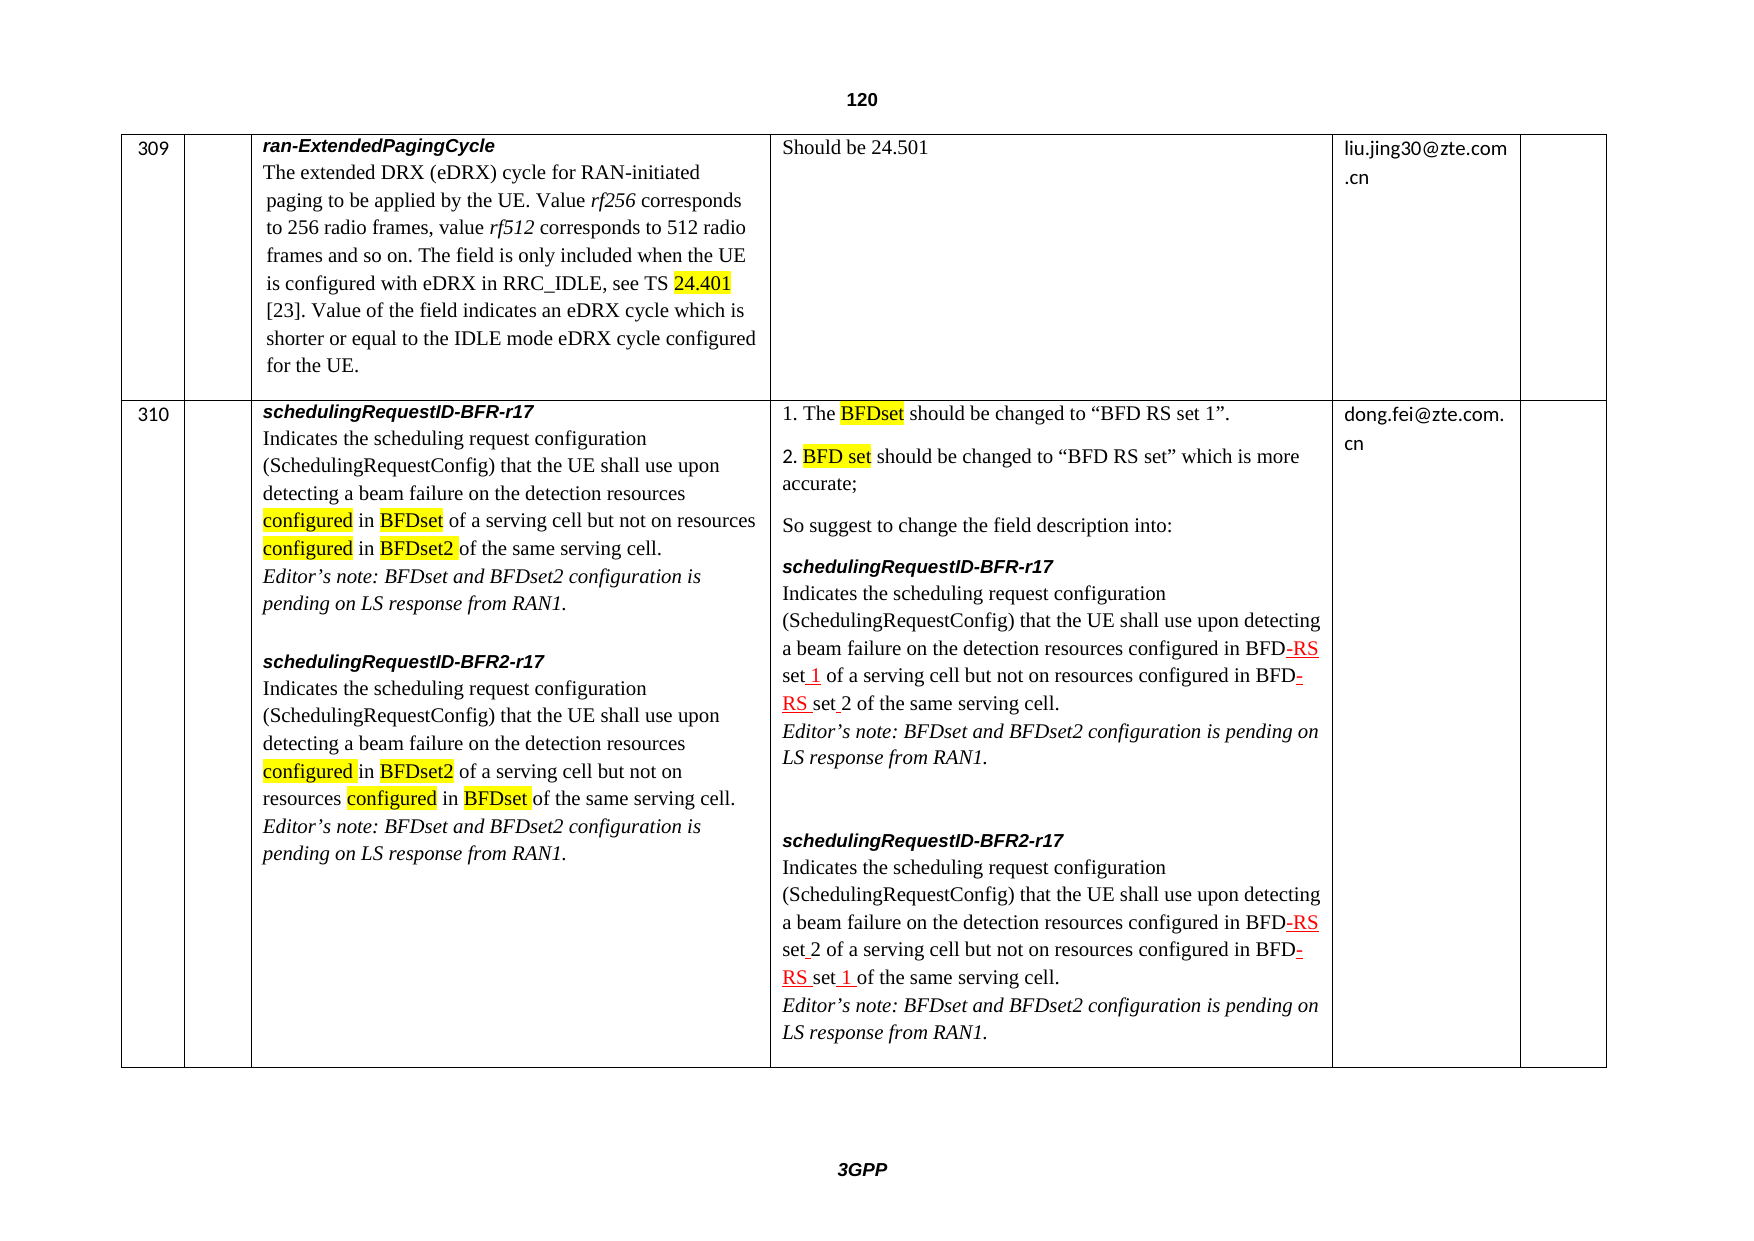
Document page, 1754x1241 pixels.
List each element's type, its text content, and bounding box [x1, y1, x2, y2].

table_cell [185, 401, 251, 1067]
table_cell schedulingRequestID-BFR-r17 Indicates the scheduling request configuration (SchedulingRequestConfig) that the UE shall use upon detecting a beam failure on the detection resources configured in BFDset of a serving cell but not on resources configured in BFDset2 of the same serving cell. Editor’s note: BFDset and BFDset2 configuration is pending on LS response from RAN1. schedulingRequestID-BFR2-r17 Indicates the scheduling request configuration (SchedulingRequestConfig) that the UE shall use upon detecting a beam failure on the detection resources configured in BFDset2 of a serving cell but not on resources configured in BFDset of the same serving cell. Editor’s note: BFDset and BFDset2 configuration is pending on LS response from RAN1. [252, 401, 770, 1067]
table_cell [1521, 135, 1606, 400]
table_cell [1521, 401, 1606, 1067]
table_cell 310 [122, 401, 184, 1067]
table_cell The BFDset should be changed to “BFD RS set 1”. BFD set should be changed to “BFD RS set” which is more accurate; So suggest to change the field description into: schedulingRequestID-BFR-r17 Indicates the scheduling request configuration (SchedulingRequestConfig) that the UE shall use upon detecting a beam failure on the detection resources configured in BFD-RS set 1 of a serving cell but not on resources configured in BFD-RS set 2 of the same serving cell. Editor’s note: BFDset and BFDset2 configuration is pending on LS response from RAN1. schedulingRequestID-BFR2-r17 Indicates the scheduling request configuration (SchedulingRequestConfig) that the UE shall use upon detecting a beam failure on the detection resources configured in BFD-RS set 2 of a serving cell but not on resources configured in BFD-RS set 1 of the same serving cell. Editor’s note: BFDset and BFDset2 configuration is pending on LS response from RAN1. [771, 401, 1332, 1067]
table_cell Should be 24.501 [771, 135, 1332, 400]
table_cell dong.fei@zte.com.cn [1333, 401, 1520, 1067]
table_cell liu.jing30@zte.com.cn [1333, 135, 1520, 400]
table_cell 309 [122, 135, 184, 400]
table_cell ran-ExtendedPagingCycle The extended DRX (eDRX) cycle for RAN-initiated paging to be applied by the UE. Value rf256 corresponds to 256 radio frames, value rf512 corresponds to 512 radio frames and so on. The field is only included when the UE is configured with eDRX in RRC_IDLE, see TS 24.401 [23]. Value of the field indicates an eDRX cycle which is shorter or equal to the IDLE mode eDRX cycle configured for the UE. [252, 135, 770, 400]
table_cell [185, 135, 251, 400]
